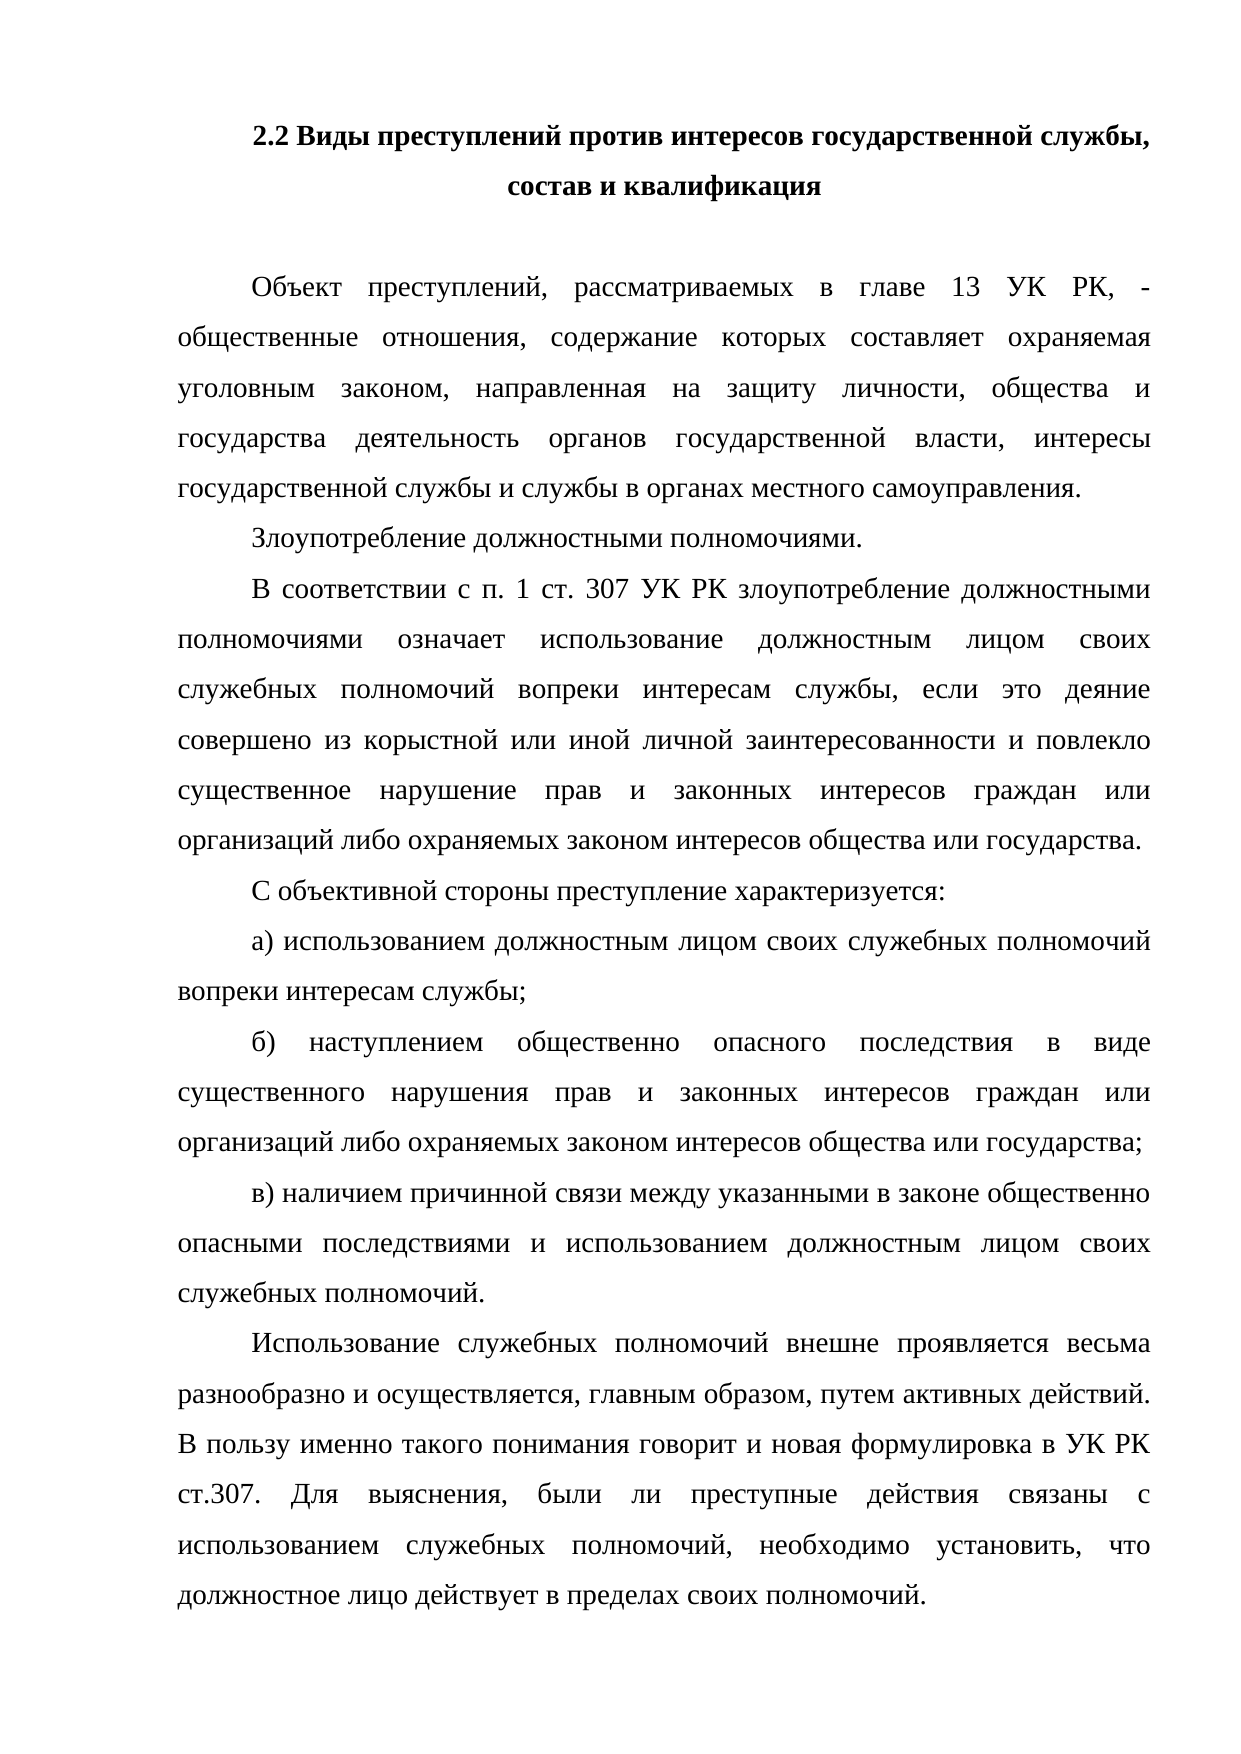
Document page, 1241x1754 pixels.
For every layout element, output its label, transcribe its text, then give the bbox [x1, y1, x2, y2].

text С объективной стороны преступление характеризуется: [177, 873, 1152, 906]
text в) наличием причинной связи между указанными в законе общественно опасными последствиями и использованием должностным лицом своих служебных полномочий. [177, 1175, 1152, 1309]
text Использование служебных полномочий внешне проявляется весьма разнообразно и осуществляется, главным образом, путем активных действий. В пользу именно такого понимания говорит и новая формулировка в УК РК ст.307. Для выяснения, были ли преступные действия связаны с использованием служебных полномочий, необходимо установить, что должностное лицо действует в пределах своих полномочий. [177, 1326, 1152, 1611]
text Объект преступлений, рассматриваемых в главе 13 УК РК, - общественные отношения, содержание которых составляет охраняемая уголовным законом, направленная на защиту личности, общества и государства деятельность органов государственной власти, интересы государственной службы и службы в органах местного самоуправления. [177, 269, 1152, 504]
text 2.2 Виды преступлений против интересов государственной службы, состав и квалификация [177, 118, 1152, 202]
text б) наступлением общественно опасного последствия в виде существенного нарушения прав и законных интересов граждан или организаций либо охраняемых законом интересов общества или государства; [177, 1024, 1152, 1158]
text Злоупотребление должностными полномочиями. [177, 521, 1152, 554]
text В соответствии с п. 1 ст. 307 УК РК злоупотребление должностными полномочиями означает использование должностным лицом своих служебных полномочий вопреки интересам службы, если это деяние совершено из корыстной или иной личной заинтересованности и повлекло существенное нарушение прав и законных интересов граждан или организаций либо охраняемых законом интересов общества или государства. [177, 571, 1152, 856]
text а) использованием должностным лицом своих служебных полномочий вопреки интересам службы; [177, 923, 1152, 1007]
